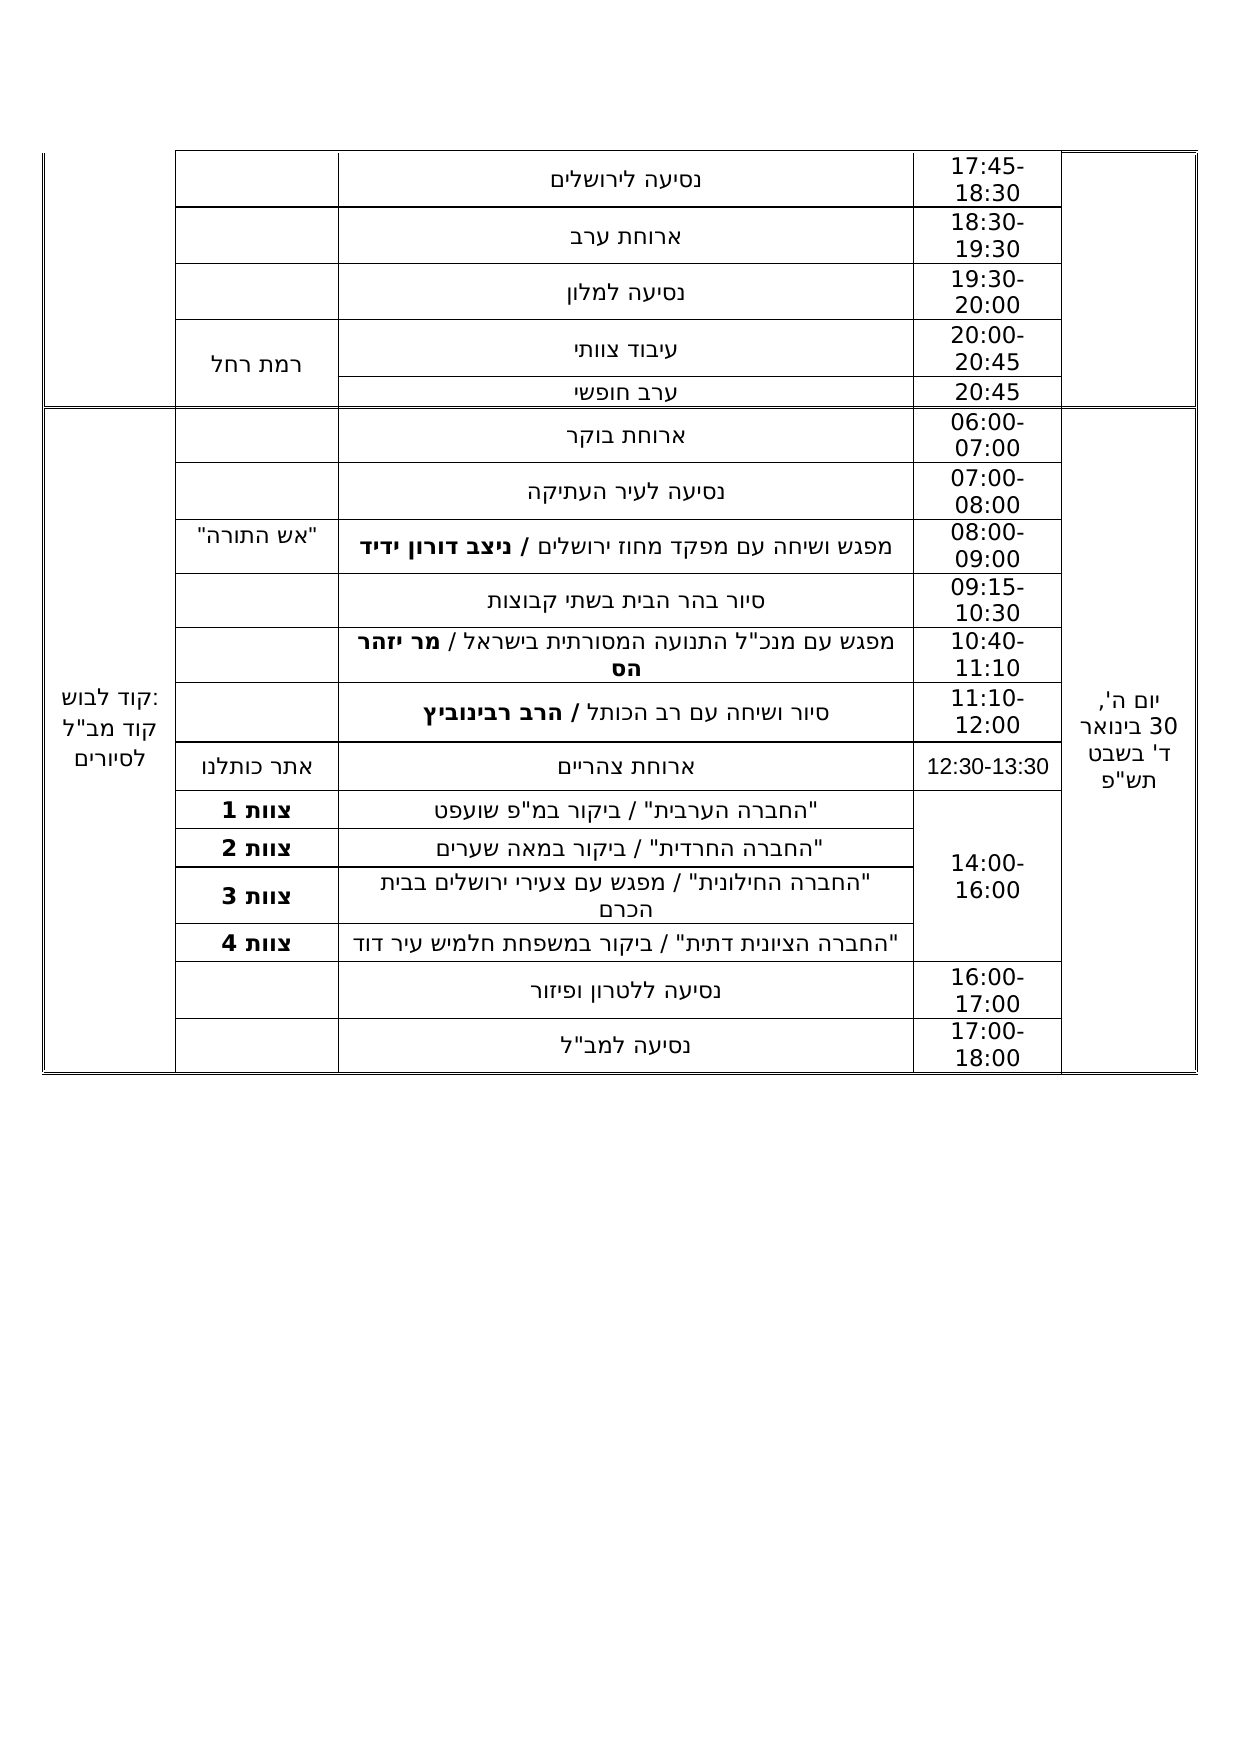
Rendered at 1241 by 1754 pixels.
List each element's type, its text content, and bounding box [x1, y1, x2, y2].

table_cell נסיעה למב"ל [339, 1019, 913, 1072]
table_cell 20:00-20:45 [914, 320, 1061, 376]
table_cell צוות 1 [176, 791, 338, 828]
table_cell [176, 962, 338, 1017]
table_cell סיור בהר הבית בשתי קבוצות [339, 574, 913, 627]
table_cell 06:00-07:00 [914, 409, 1061, 462]
table_cell 18:30-19:30 [914, 208, 1061, 263]
table_cell 07:00-08:00 [914, 463, 1061, 518]
table_cell צוות 2 [176, 829, 338, 866]
table_cell "החברה החילונית" / מפגש עם צעירי ירושלים בבית הכרם [339, 868, 913, 923]
table_cell אתר כותלנו [176, 743, 338, 790]
table_cell "החברה הערבית" / ביקור במ"פ שועפט [339, 791, 913, 828]
table_cell "אש התורה" [176, 520, 338, 573]
table_cell ארוחת צהריים [339, 743, 913, 790]
table_cell מפגש ושיחה עם מפקד מחוז ירושלים / ניצב דורון ידיד [339, 520, 913, 573]
table_cell נסיעה לירושלים [338, 151, 914, 206]
table_cell מפגש עם מנכ"ל התנועה המסורתית בישראל / מר יזהר הס [339, 628, 913, 682]
table_cell 14:00-16:00 [914, 791, 1061, 961]
table_cell נסיעה ללטרון ופיזור [339, 962, 913, 1017]
table_cell "החברה החרדית" / ביקור במאה שערים [339, 829, 913, 866]
table_cell 08:00-09:00 [914, 520, 1061, 573]
table_cell 17:45-18:30 [914, 151, 1061, 206]
table_cell נסיעה למלון [339, 264, 913, 319]
table_cell [176, 1019, 338, 1072]
table_cell 10:40-11:10 [914, 628, 1061, 682]
table_cell [176, 151, 338, 206]
table_cell [176, 628, 338, 682]
table_cell צוות 3 [176, 868, 338, 923]
table_cell [176, 683, 338, 741]
table_cell [176, 264, 338, 319]
table_cell 11:10-12:00 [914, 683, 1061, 741]
table_cell ארוחת בוקר [339, 409, 913, 462]
table_cell [176, 463, 338, 518]
table_cell [176, 409, 338, 462]
table_cell 17:00-18:00 [914, 1019, 1061, 1072]
table_cell ארוחת ערב [339, 208, 913, 263]
table_cell [176, 208, 338, 263]
table_cell [176, 574, 338, 627]
table_cell "החברה הציונית דתית" / ביקור במשפחת חלמיש עיר דוד [339, 924, 913, 961]
table_cell נסיעה לעיר העתיקה [339, 463, 913, 518]
table_cell קוד לבוש: קוד מב"ל לסיורים [44, 409, 175, 1072]
table_cell צוות 4 [176, 924, 338, 961]
table_cell סיור ושיחה עם רב הכותל / הרב רבינוביץ [339, 683, 913, 741]
table_cell 12:30-13:30 [914, 743, 1061, 790]
table_cell 09:15-10:30 [914, 574, 1061, 627]
table_cell עיבוד צוותי [339, 320, 913, 376]
table_cell 19:30-20:00 [914, 264, 1061, 319]
table_cell ערב חופשי [339, 377, 913, 406]
table_cell יום ה', 30 בינואר ד' בשבט תש"פ [1062, 409, 1196, 1072]
table_cell 16:00-17:00 [914, 962, 1061, 1017]
table_cell 20:45 [914, 377, 1061, 406]
table_cell רמת רחל [176, 320, 338, 406]
